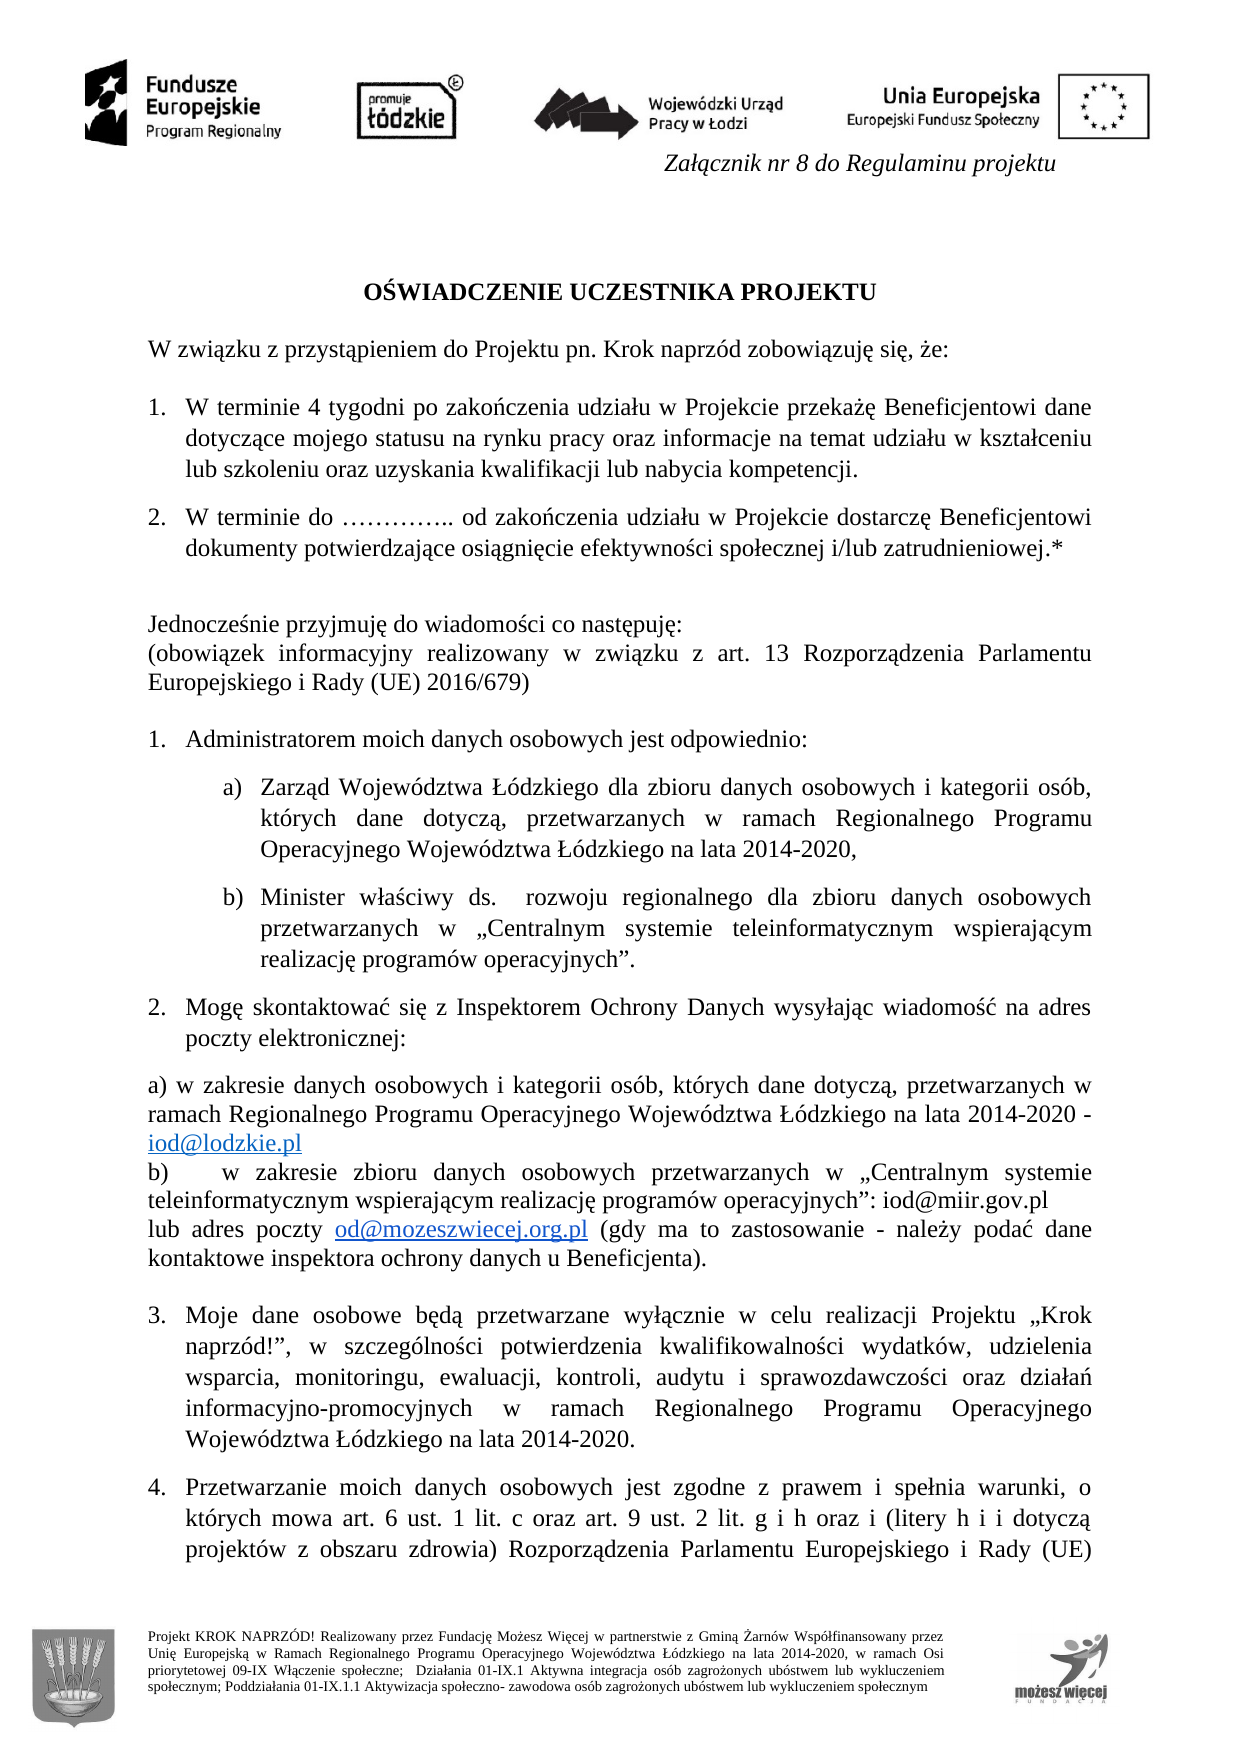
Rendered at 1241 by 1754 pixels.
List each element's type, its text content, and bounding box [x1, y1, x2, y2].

text b) w zakresie zbioru danych osobowych przetwarzanych w „Centralnym systemie teleinformatycznym wspierającym realizację programów operacyjnych”: iod@miir.gov.pl [148, 1157, 1093, 1214]
text a) w zakresie danych osobowych i kategorii osób, których dane dotyczą, przetwarzanych w ramach Regionalnego Programu Operacyjnego Województwa Łódzkiego na lata 2014-2020 - iod@lodzkie.pl [148, 1070, 1093, 1157]
list W terminie 4 tygodni po zakończenia udziału w Projekcie przekażę Beneficjentowi dane dotyczące mojego statusu na rynku pracy oraz informacje na temat udziału w kształceniu lub szkoleniu oraz uzyskania kwalifikacji lub nabycia kompetencji. [148, 392, 1093, 483]
list Administratorem moich danych osobowych jest odpowiednio: [148, 724, 1093, 753]
list Moje dane osobowe będą przetwarzane wyłącznie w celu realizacji Projektu „Krok naprzód!”, w szczególności potwierdzenia kwalifikowalności wydatków, udzielenia wsparcia, monitoringu, ewaluacji, kontroli, audytu i sprawozdawczości oraz działań informacyjno-promocyjnych w ramach Regionalnego Programu Operacyjnego Województwa Łódzkiego na lata 2014-2020. [148, 1300, 1093, 1453]
list W terminie do ………….. od zakończenia udziału w Projekcie dostarczę Beneficjentowi dokumenty potwierdzające osiągnięcie efektywności społecznej i/lub zatrudnieniowej.* [148, 502, 1093, 562]
text OŚWIADCZENIE UCZESTNIKA PROJEKTU [148, 277, 1093, 306]
text (obowiązek informacyjny realizowany w związku z art. 13 Rozporządzenia Parlamentu Europejskiego i Rady (UE) 2016/679) [148, 638, 1093, 696]
text Jednocześnie przyjmuję do wiadomości co następuję: [148, 609, 1093, 638]
list Zarząd Województwa Łódzkiego dla zbioru danych osobowych i kategorii osób, których dane dotyczą, przetwarzanych w ramach Regionalnego Programu Operacyjnego Województwa Łódzkiego na lata 2014-2020, [223, 772, 1093, 863]
picture [85, 59, 1156, 146]
list Minister właściwy ds. rozwoju regionalnego dla zbioru danych osobowych przetwarzanych w „Centralnym systemie teleinformatycznym wspierającym realizację programów operacyjnych”. [223, 882, 1093, 973]
list Mogę skontaktować się z Inspektorem Ochrony Danych wysyłając wiadomość na adres poczty elektronicznej: [148, 992, 1093, 1051]
text Załącznik nr 8 do Regulaminu projektu [664, 148, 1093, 176]
text W związku z przystąpieniem do Projektu pn. Krok naprzód zobowiązuję się, że: [148, 334, 1093, 363]
text lub adres poczty od@mozeszwiecej.org.pl (gdy ma to zastosowanie - należy podać dane kontaktowe inspektora ochrony danych u Beneficjenta). [148, 1214, 1093, 1272]
